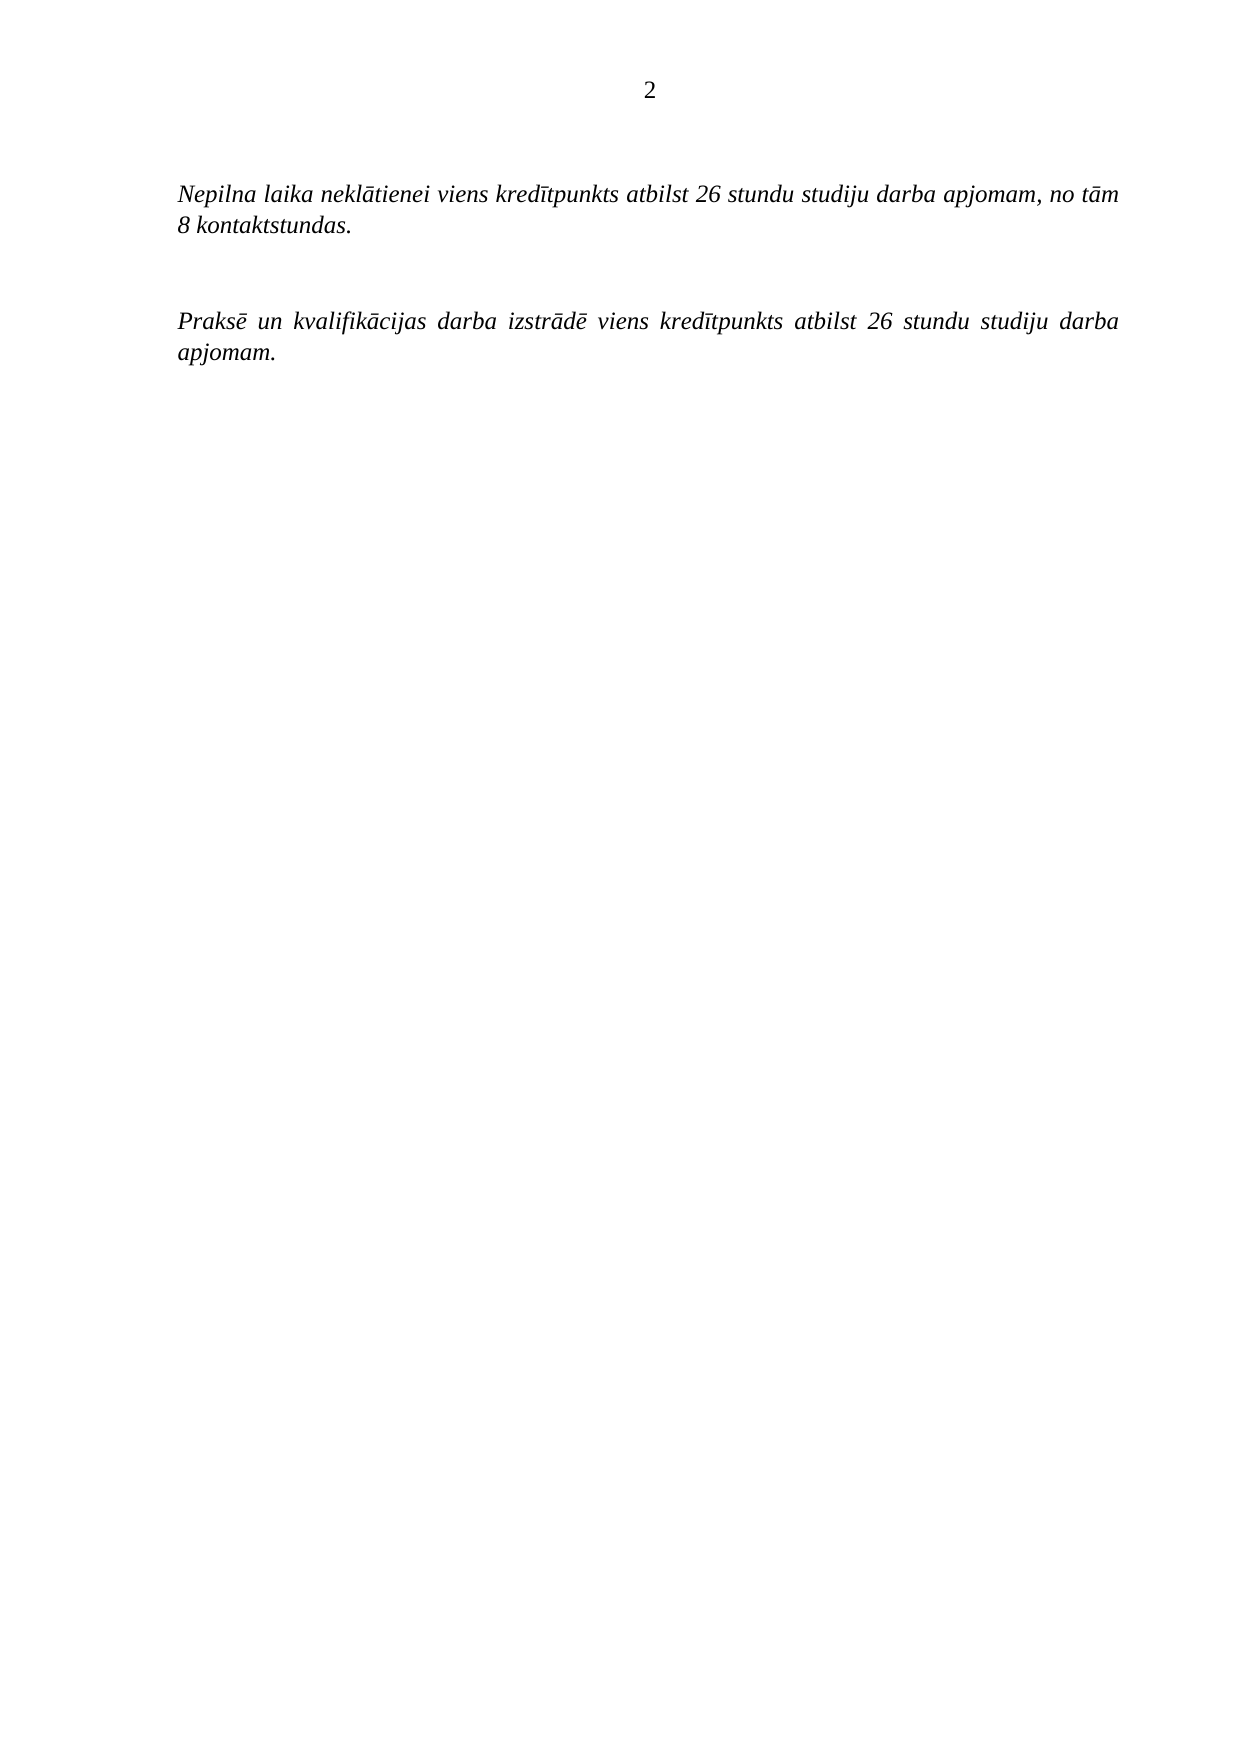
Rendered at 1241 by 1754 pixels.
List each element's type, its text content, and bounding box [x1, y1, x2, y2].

text Nepilna laika neklātienei viens kredītpunkts atbilst 26 stundu studiju darba apjomam, no tām 8 kontaktstundas. [177, 179, 1122, 239]
text Praksē un kvalifikācijas darba izstrādē viens kredītpunkts atbilst 26 stundu studiju darba apjomam. [177, 306, 1122, 366]
